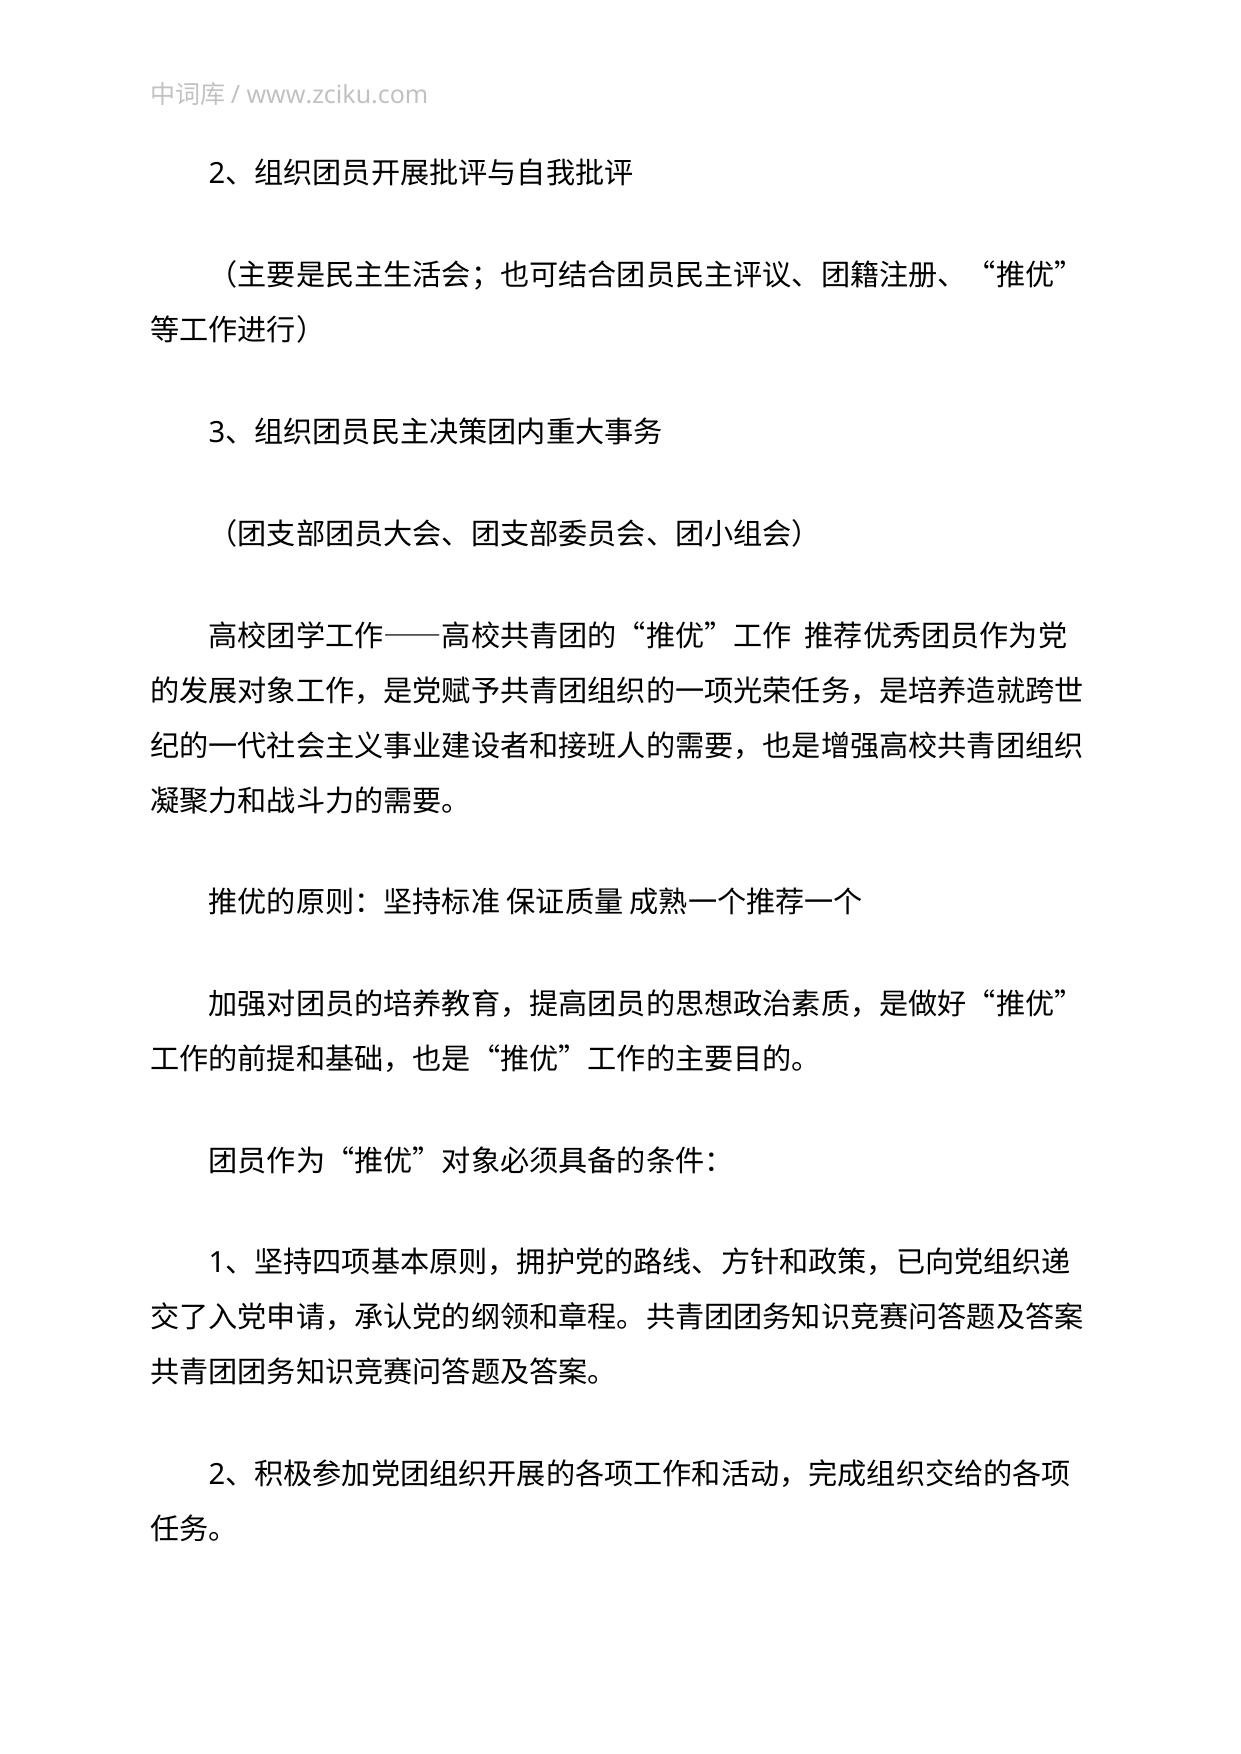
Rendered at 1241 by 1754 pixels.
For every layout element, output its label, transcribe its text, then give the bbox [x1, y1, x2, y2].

text （团支部团员大会、团支部委员会、团小组会） [150, 511, 1090, 553]
text 2、积极参加党团组织开展的各项工作和活动，完成组织交给的各项任务。 [150, 1451, 1090, 1548]
text 推优的原则：坚持标准 保证质量 成熟一个推荐一个 [150, 879, 1090, 921]
text （主要是民主生活会；也可结合团员民主评议、团籍注册、“推优”等工作进行） [150, 252, 1090, 349]
text 2、组织团员开展批评与自我批评 [150, 150, 1090, 192]
text 加强对团员的培养教育，提高团员的思想政治素质，是做好“推优”工作的前提和基础，也是“推优”工作的主要目的。 [150, 981, 1090, 1078]
text 1、坚持四项基本原则，拥护党的路线、方针和政策，已向党组织递交了入党申请，承认党的纲领和章程。共青团团务知识竞赛问答题及答案共青团团务知识竞赛问答题及答案。 [150, 1239, 1090, 1391]
text 团员作为“推优”对象必须具备的条件： [150, 1137, 1090, 1179]
text 3、组织团员民主决策团内重大事务 [150, 409, 1090, 451]
text 高校团学工作——高校共青团的“推优”工作 推荐优秀团员作为党的发展对象工作，是党赋予共青团组织的一项光荣任务，是培养造就跨世纪的一代社会主义事业建设者和接班人的需要，也是增强高校共青团组织凝聚力和战斗力的需要。 [150, 612, 1090, 819]
